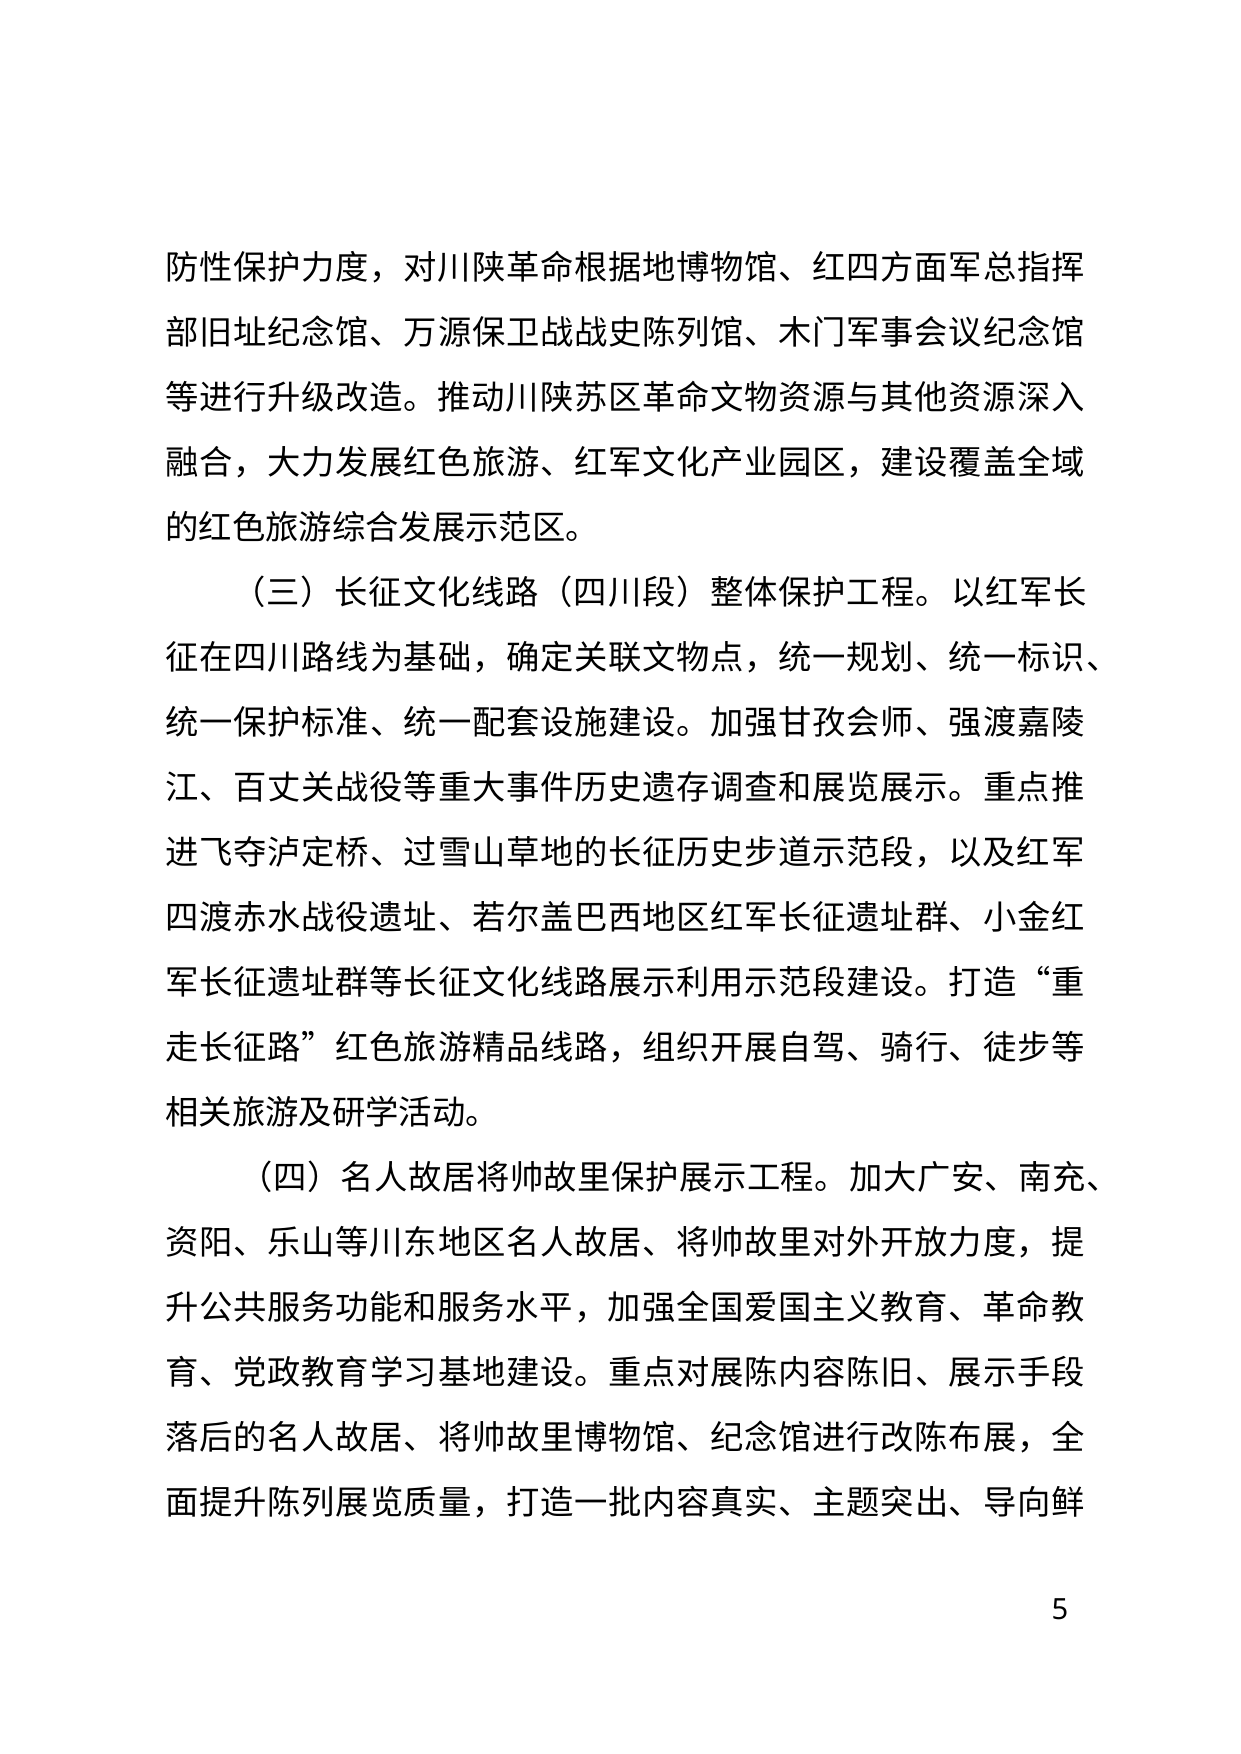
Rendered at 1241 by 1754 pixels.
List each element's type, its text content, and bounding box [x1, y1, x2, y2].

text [165, 233, 1087, 558]
text （三）长征文化线路（四川段）整体保护工程。以红军长征在四川路线为基础，确定关联文物点，统一规划、统一标识、统一保护标准、统一配套设施建设。加强甘孜会师、强渡嘉陵江、百丈关战役等重大事件历史遗存调查和展览展示。重点推进飞夺泸定桥、过雪山草地的长征历史步道示范段，以及红军四渡赤水战役遗址、若尔盖巴西地区红军长征遗址群、小金红军长征遗址群等长征文化线路展示利用示范段建设。打造“重走长征路”红色旅游精品线路，组织开展自驾、骑行、徒步等相关旅游及研学活动。 [165, 558, 1087, 1143]
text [165, 1143, 1087, 1533]
